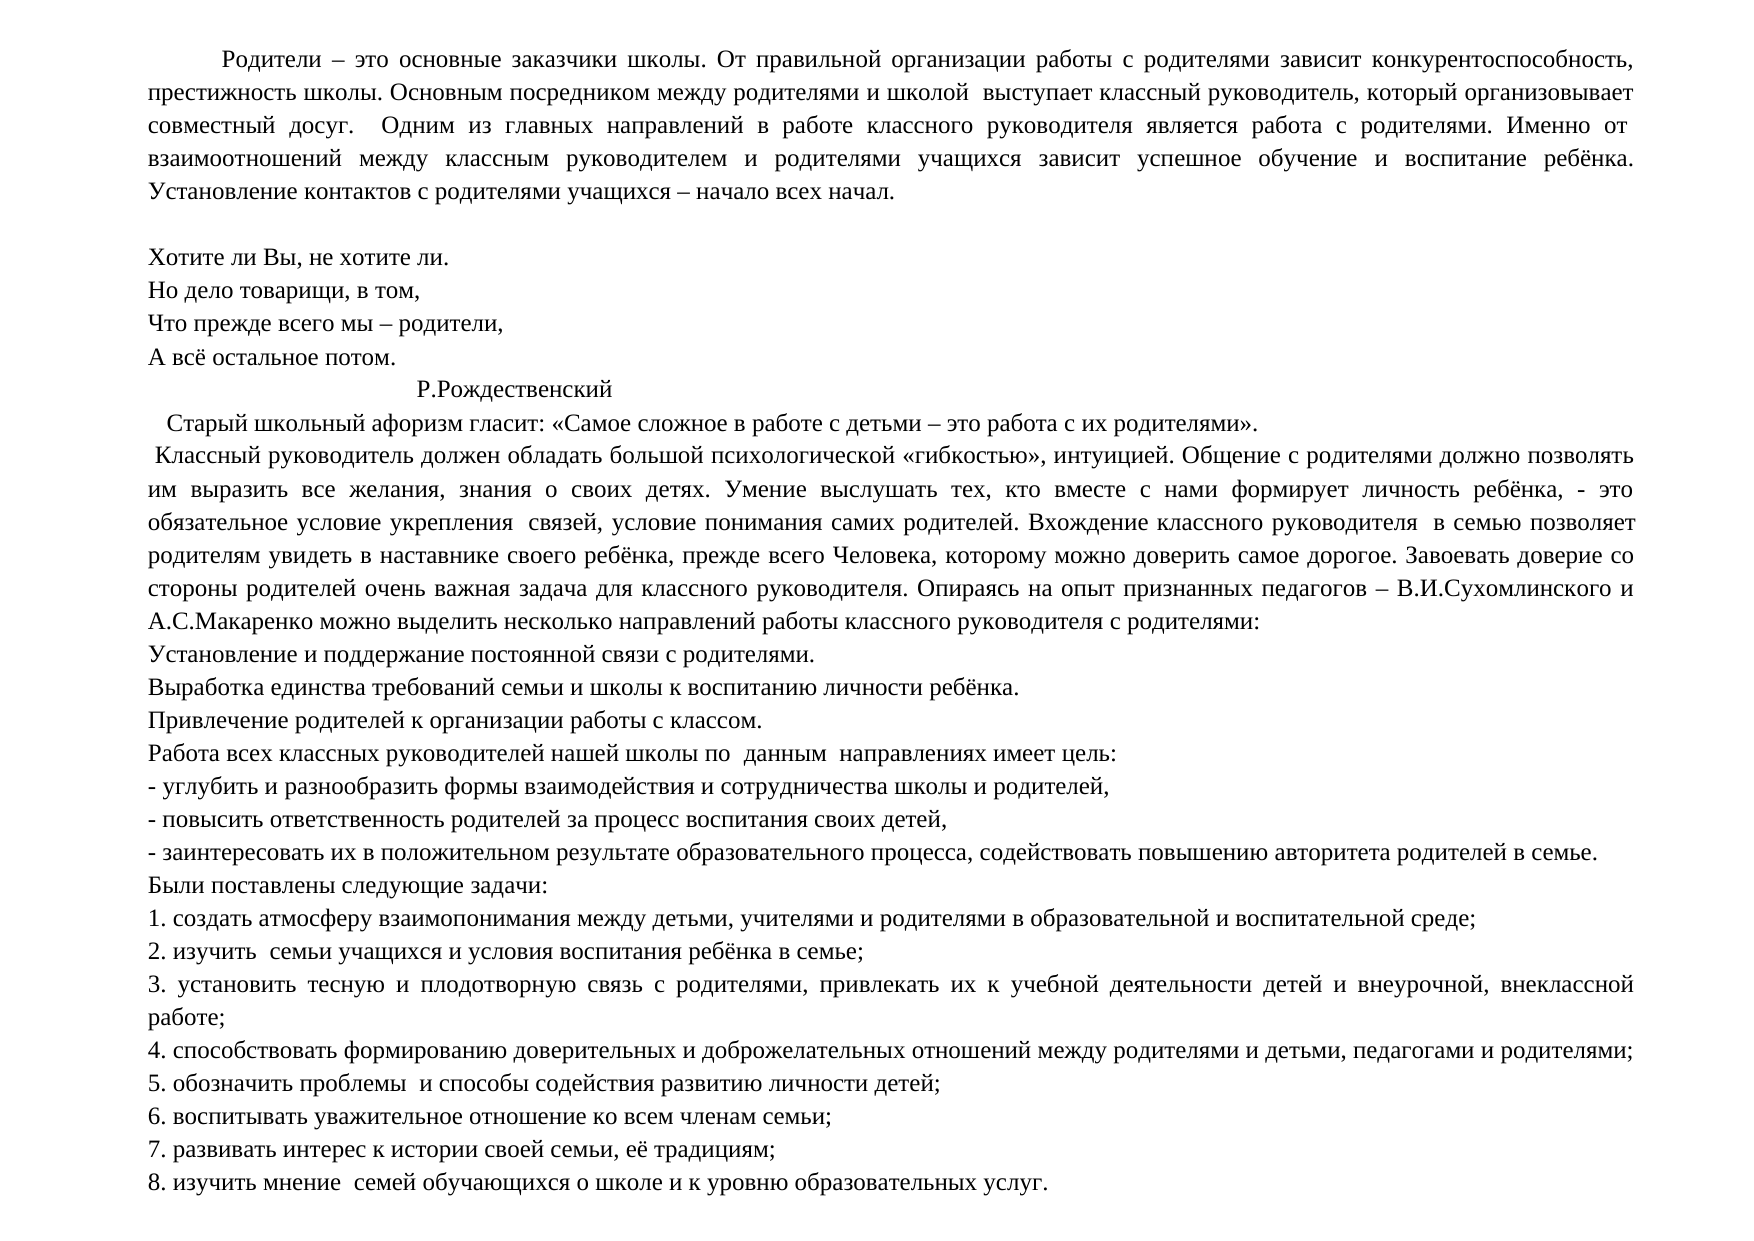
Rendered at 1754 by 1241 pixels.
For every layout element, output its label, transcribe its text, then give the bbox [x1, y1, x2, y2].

text Классный руководитель должен обладать большой психологической «гибкостью», интуицией. Общение с родителями должно позволять им выразить все желания, знания о своих детях. Умение выслушать тех, кто вместе с нами формирует личность ребёнка, - это обязательное условие укрепления связей, условие понимания самих родителей. Вхождение классного руководителя в семью позволяет родителям увидеть в наставнике своего ребёнка, прежде всего Человека, которому можно доверить самое дорогое. Завоевать доверие со стороны родителей очень важная задача для классного руководителя. Опираясь на опыт признанных педагогов – В.И.Сухомлинского и А.С.Макаренко можно выделить несколько направлений работы классного руководителя с родителями: [148, 441, 1636, 634]
text 5. обозначить проблемы и способы содействия развитию личности детей; [148, 1068, 1636, 1097]
text - заинтересовать их в положительном результате образовательного процесса, содействовать повышению авторитета родителей в семье. [148, 837, 1636, 866]
text Были поставлены следующие задачи: [148, 870, 1636, 899]
text Родители – это основные заказчики школы. От правильной организации работы с родителями зависит конкурентоспособность, престижность школы. Основным посредником между родителями и школой выступает классный руководитель, который организовывает совместный досуг. Одним из главных направлений в работе классного руководителя является работа с родителями. Именно от взаимоотношений между классным руководителем и родителями учащихся зависит успешное обучение и воспитание ребёнка. Установление контактов с родителями учащихся – начало всех начал. [148, 44, 1636, 205]
text Старый школьный афоризм гласит: «Самое сложное в работе с детьми – это работа с их родителями». [148, 408, 1636, 436]
text Но дело товарищи, в том, [148, 276, 1636, 304]
text А всё остальное потом. [148, 342, 1636, 370]
text 2. изучить семьи учащихся и условия воспитания ребёнка в семье; [148, 936, 1636, 965]
text Хотите ли Вы, не хотите ли. [148, 242, 1636, 271]
text Работа всех классных руководителей нашей школы по данным направлениях имеет цель: [148, 738, 1636, 767]
text 3. установить тесную и плодотворную связь с родителями, привлекать их к учебной деятельности детей и внеурочной, внеклассной работе; [148, 969, 1636, 1031]
text 1. создать атмосферу взаимопонимания между детьми, учителями и родителями в образовательной и воспитательной среде; [148, 903, 1636, 932]
text 6. воспитывать уважительное отношение ко всем членам семьи; [148, 1101, 1636, 1130]
text - повысить ответственность родителей за процесс воспитания своих детей, [148, 804, 1636, 833]
text Выработка единства требований семьи и школы к воспитанию личности ребёнка. [148, 672, 1636, 701]
text 7. развивать интерес к истории своей семьи, её традициям; [148, 1134, 1636, 1163]
text 8. изучить мнение семей обучающихся о школе и к уровню образовательных услуг. [148, 1167, 1636, 1196]
text 4. способствовать формированию доверительных и доброжелательных отношений между родителями и детьми, педагогами и родителями; [148, 1035, 1636, 1064]
text - углубить и разнообразить формы взаимодействия и сотрудничества школы и родителей, [148, 771, 1636, 799]
text Р.Рождественский [148, 374, 1636, 403]
text Привлечение родителей к организации работы с классом. [148, 705, 1636, 733]
text Что прежде всего мы – родители, [148, 308, 1636, 337]
text Установление и поддержание постоянной связи с родителями. [148, 639, 1636, 667]
